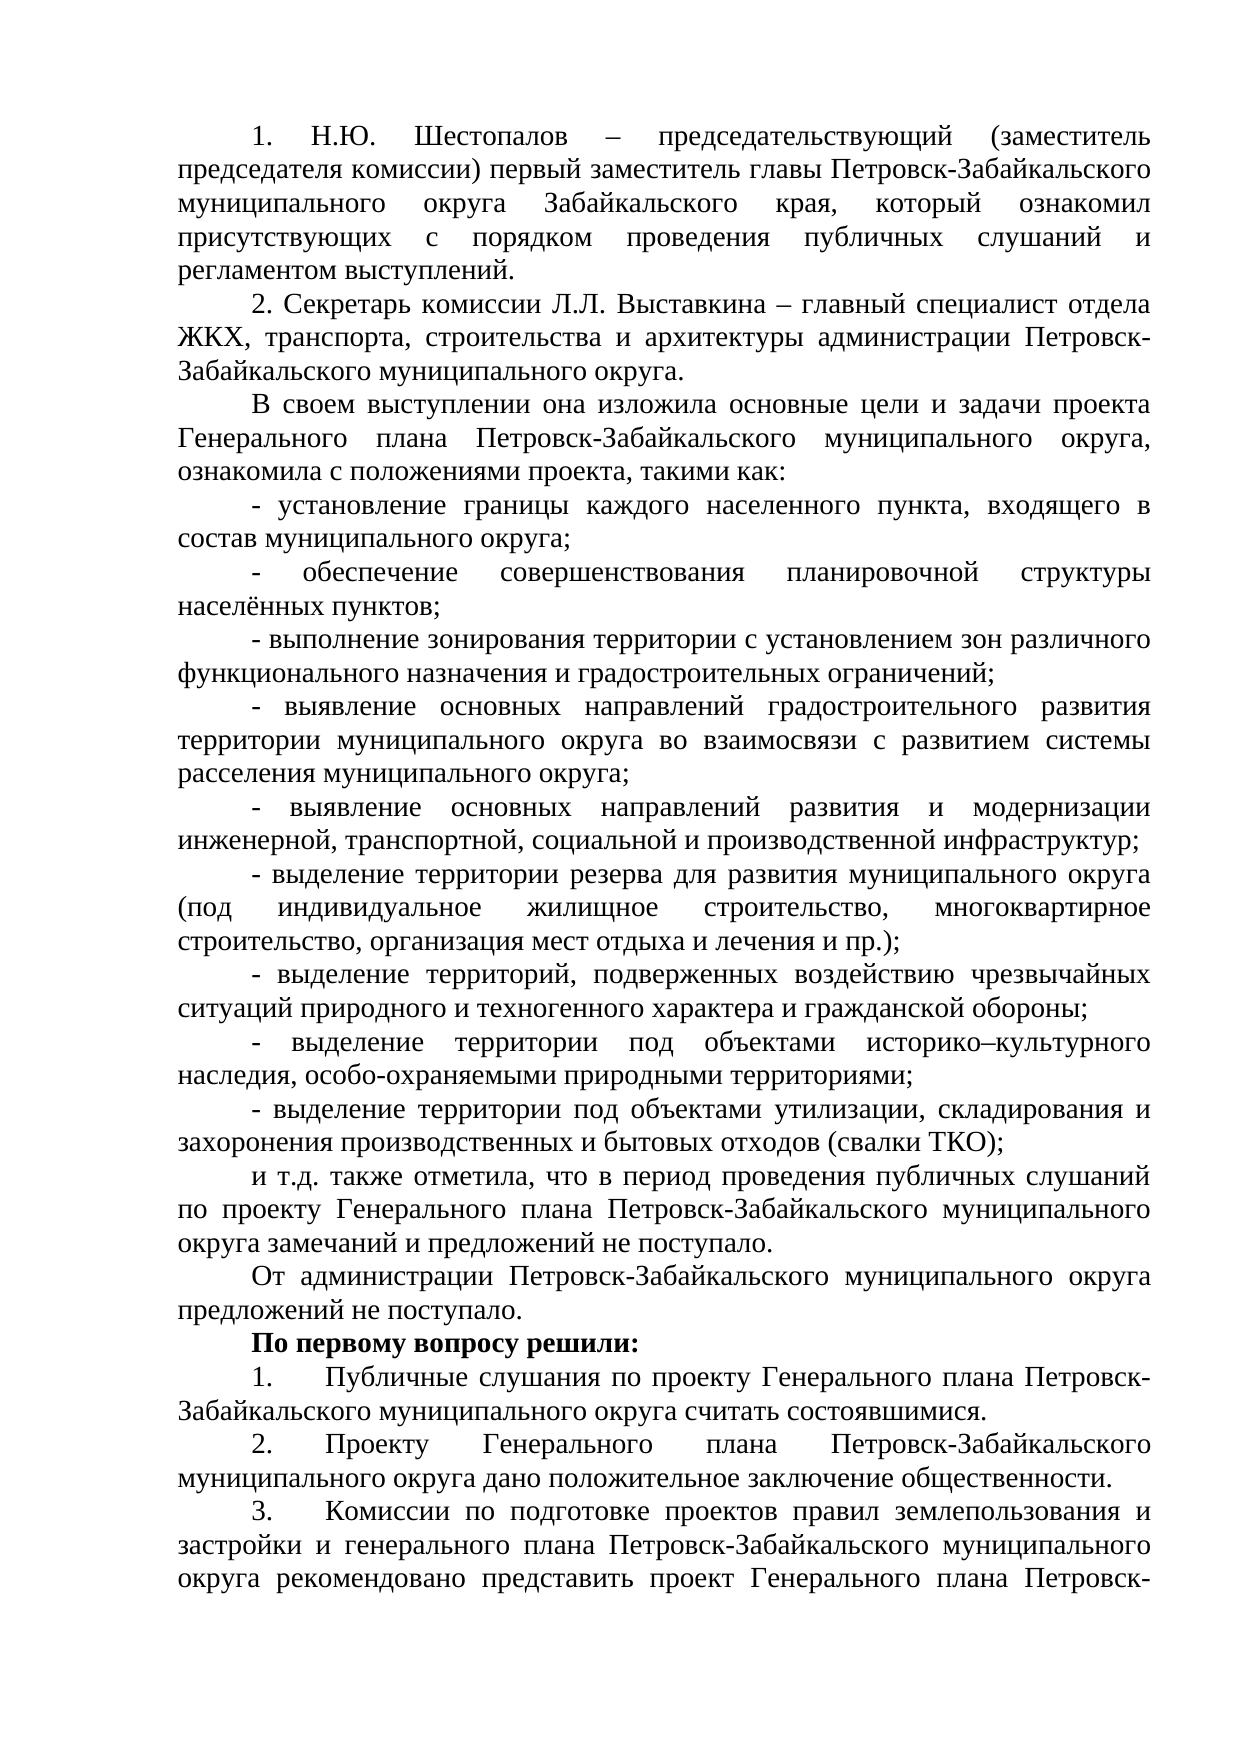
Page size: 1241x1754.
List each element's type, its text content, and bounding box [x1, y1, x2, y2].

text - выделение территории резерва для развития муниципального округа (под индивидуальное жилищное строительство, многоквартирное строительство, организация мест отдыха и лечения и пр.); [177, 856, 1152, 957]
text и т.д. также отметила, что в период проведения публичных слушаний по проекту Генерального плана Петровск-Забайкальского муниципального округа замечаний и предложений не поступало. [177, 1158, 1152, 1258]
text От администрации Петровск-Забайкальского муниципального округа предложений не поступало. [177, 1258, 1152, 1326]
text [177, 1493, 1152, 1594]
text - установление границы каждого населенного пункта, входящего в состав муниципального округа; [177, 487, 1152, 554]
text 2. Проекту Генерального плана Петровск-Забайкальского муниципального округа дано положительное заключение общественности. [177, 1426, 1152, 1493]
text В своем выступлении она изложила основные цели и задачи проекта Генерального плана Петровск-Забайкальского муниципального округа, ознакомила с положениями проекта, такими как: [177, 386, 1152, 487]
text - выделение территории под объектами историко–культурного наследия, особо-охраняемыми природными территориями; [177, 1024, 1152, 1091]
text - обеспечение совершенствования планировочной структуры населённых пунктов; [177, 554, 1152, 621]
text - выявление основных направлений градостроительного развития территории муниципального округа во взаимосвязи с развитием системы расселения муниципального округа; [177, 688, 1152, 789]
text 2. Секретарь комиссии Л.Л. Выставкина – главный специалист отдела ЖКХ, транспорта, строительства и архитектуры администрации Петровск-Забайкальского муниципального округа. [177, 286, 1152, 386]
text - выполнение зонирования территории с установлением зон различного функционального назначения и градостроительных ограничений; [177, 621, 1152, 688]
text - выделение территории под объектами утилизации, складирования и захоронения производственных и бытовых отходов (свалки ТКО); [177, 1091, 1152, 1158]
text 1. Публичные слушания по проекту Генерального плана Петровск-Забайкальского муниципального округа считать состоявшимися. [177, 1359, 1152, 1426]
text - выделение территорий, подверженных воздействию чрезвычайных ситуаций природного и техногенного характера и гражданской обороны; [177, 957, 1152, 1024]
text 1. Н.Ю. Шестопалов – председательствующий (заместитель председателя комиссии) первый заместитель главы Петровск-Забайкальского муниципального округа Забайкальского края, который ознакомил присутствующих с порядком проведения публичных слушаний и регламентом выступлений. [177, 118, 1152, 286]
text По первому вопросу решили: [177, 1326, 1152, 1359]
text - выявление основных направлений развития и модернизации инженерной, транспортной, социальной и производственной инфраструктур; [177, 789, 1152, 856]
